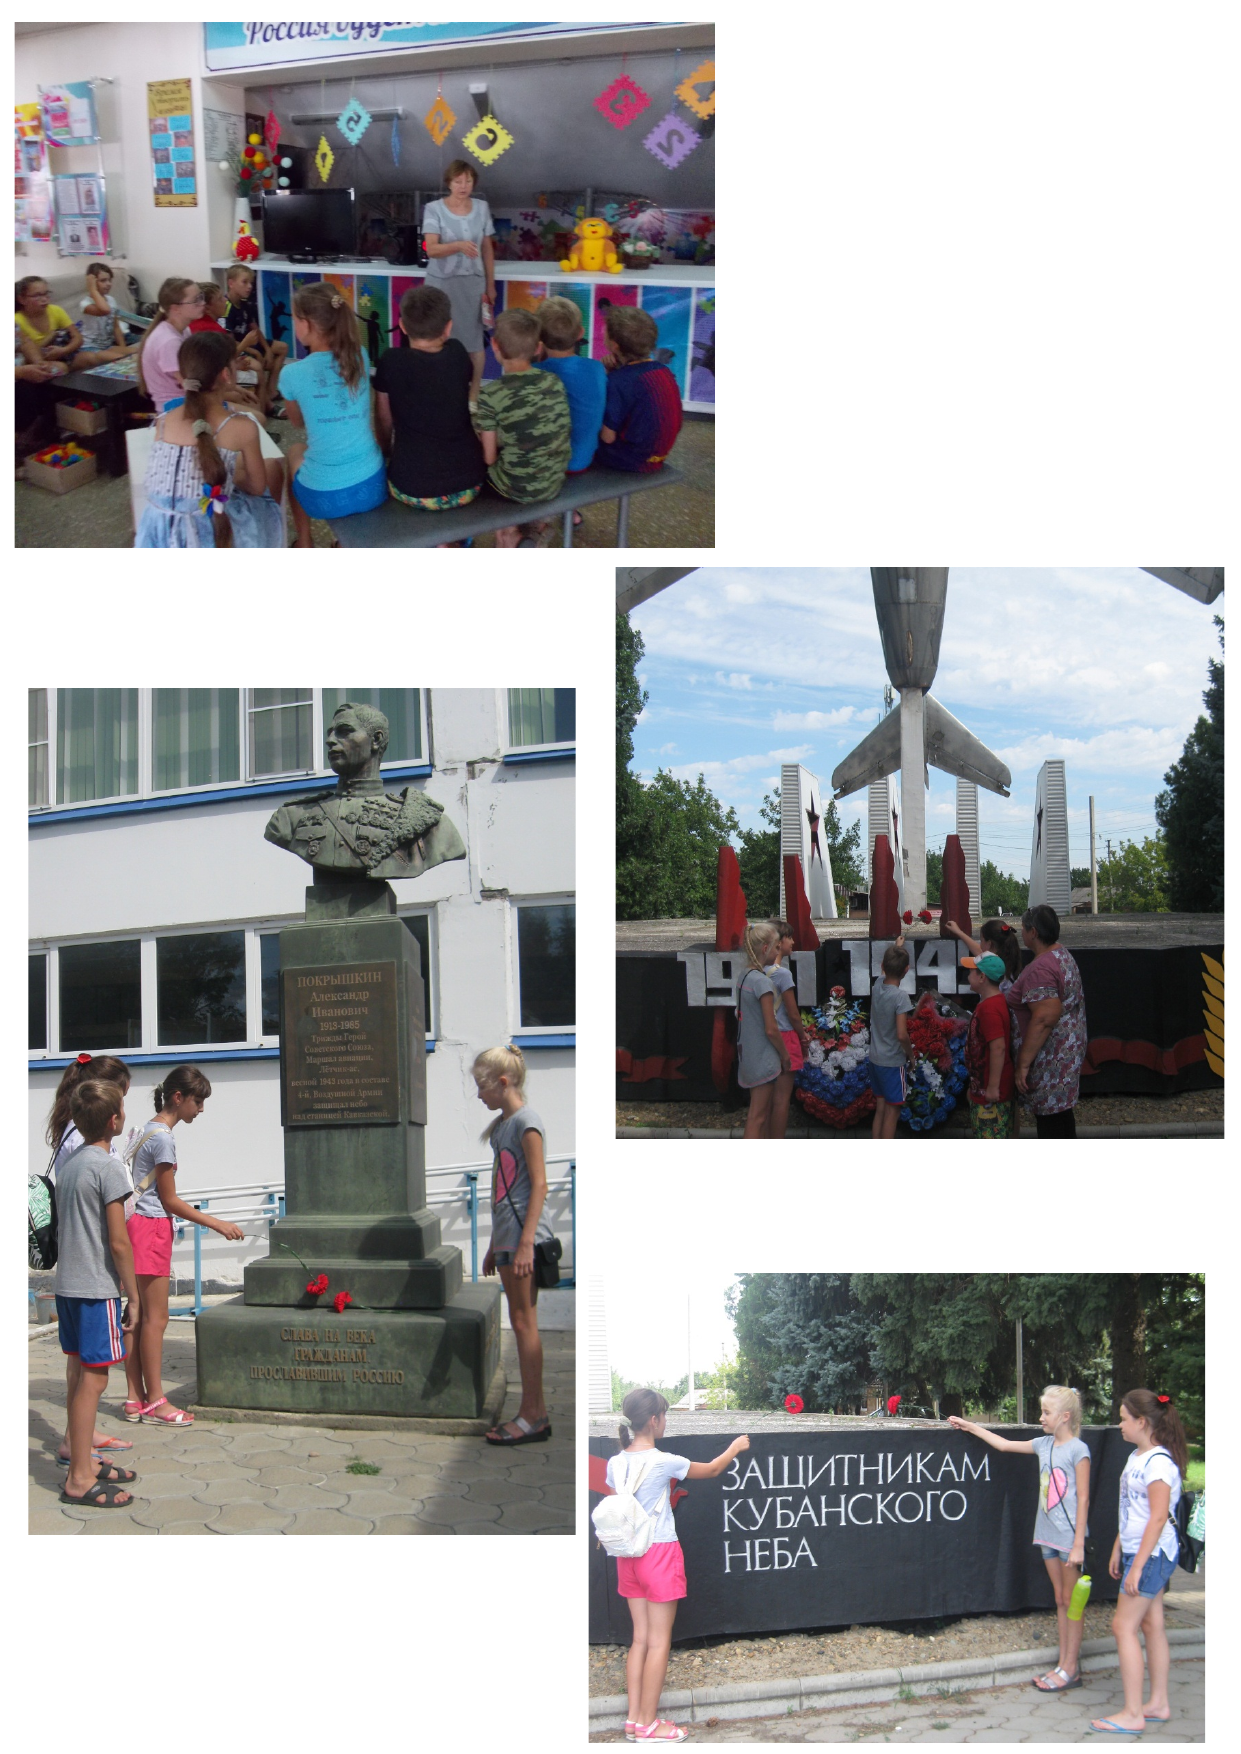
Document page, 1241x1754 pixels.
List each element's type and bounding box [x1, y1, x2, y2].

picture [14, 22, 715, 548]
picture [615, 567, 1225, 1139]
picture [588, 1273, 1205, 1743]
picture [28, 688, 576, 1535]
